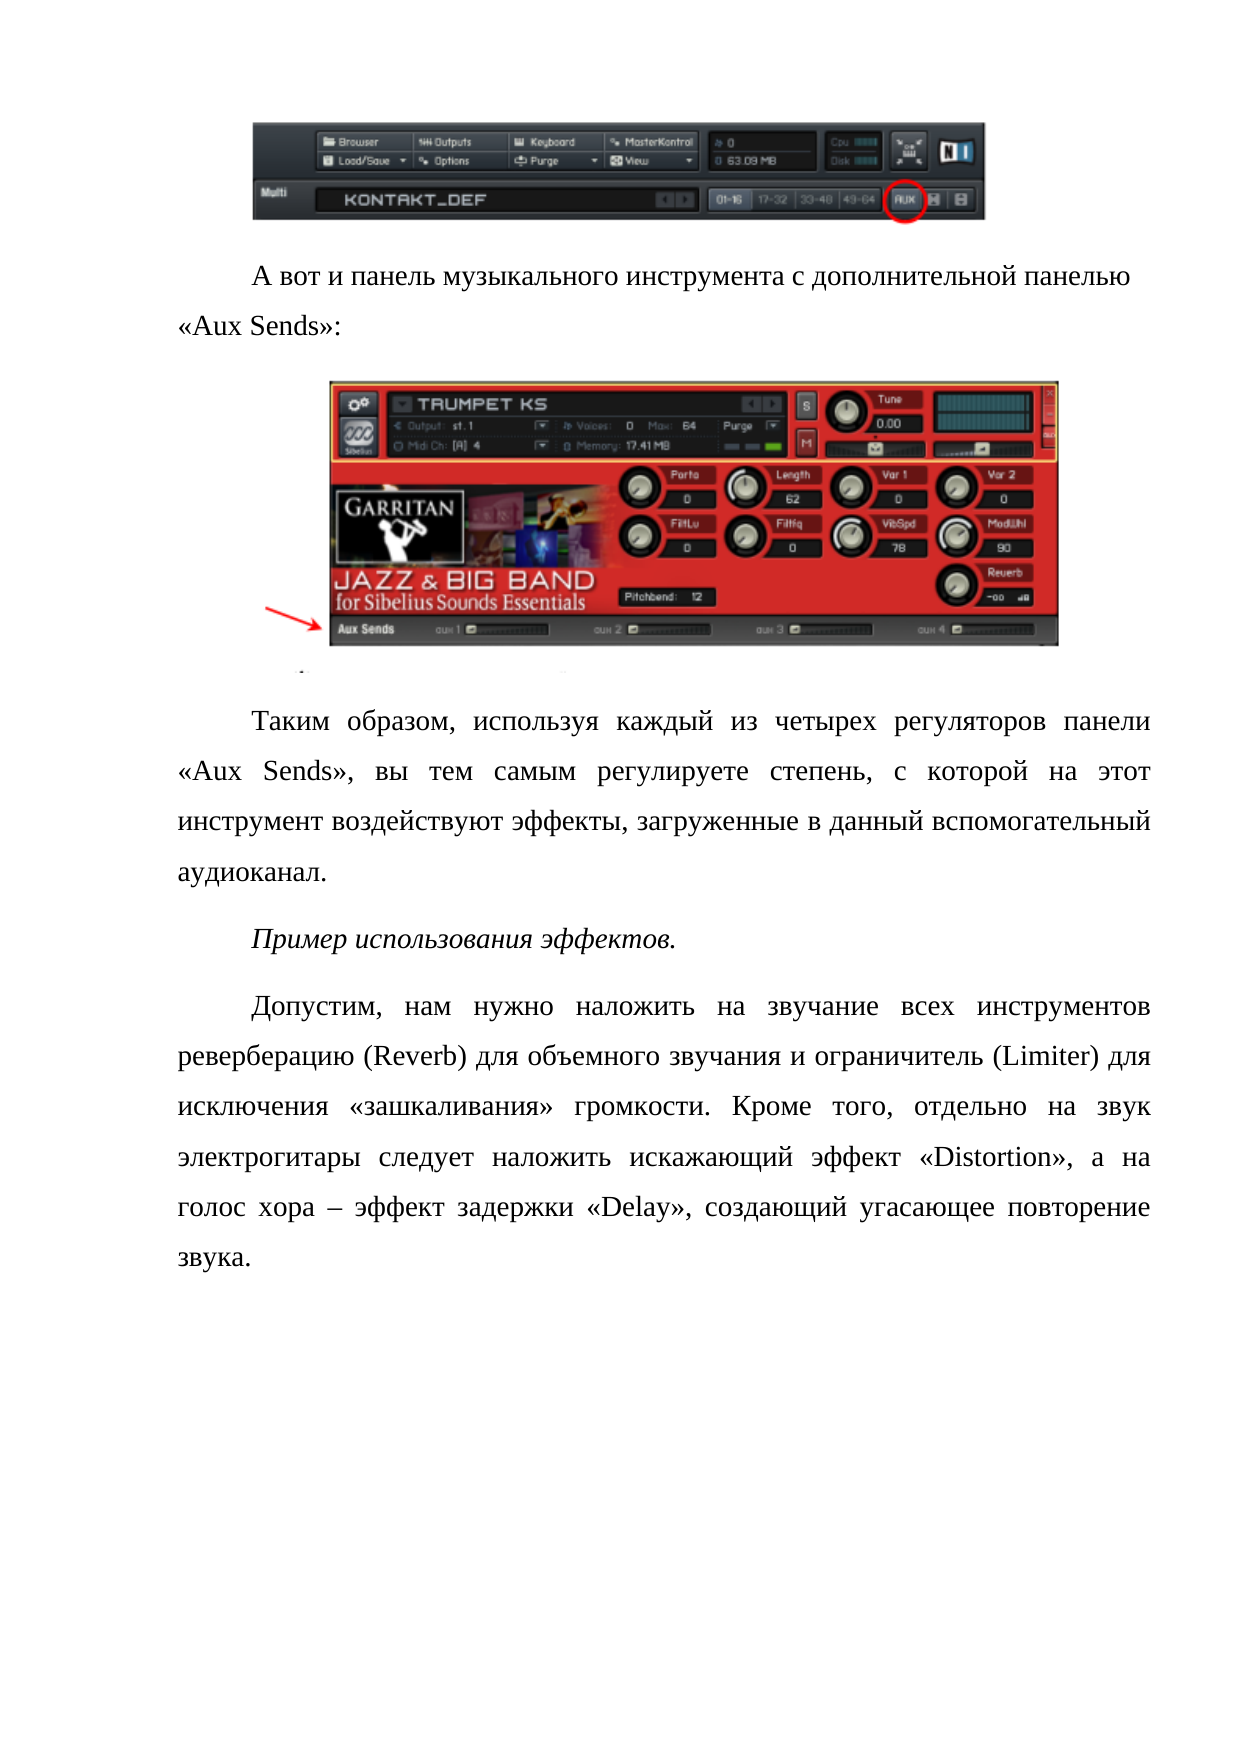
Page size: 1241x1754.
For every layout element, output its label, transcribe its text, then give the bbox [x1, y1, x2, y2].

text Допустим, нам нужно наложить на звучание всех инструментов реверберацию (Reverb) для объемного звучания и ограничитель (Limiter) для исключения «зашкаливания» громкости. Кроме того, отдельно на звук электрогитары следует наложить искажающий эффект «Distortion», а на голос хора – эффект задержки «Delay», создающий угасающее повторение звука. [177, 988, 1152, 1273]
picture [251, 118, 994, 228]
text Таким образом, используя каждый из четырех регуляторов панели «Aux Sends», вы тем самым регулируете степень, с которой на этот инструмент воздействуют эффекты, загруженные в данный вспомогательный аудиоканал. [177, 703, 1152, 887]
text Пример использования эффектов. [177, 921, 1152, 954]
text А вот и панель музыкального инструмента с дополнительной панелью «Aux Sends»: [177, 258, 1152, 342]
picture [251, 375, 1073, 673]
